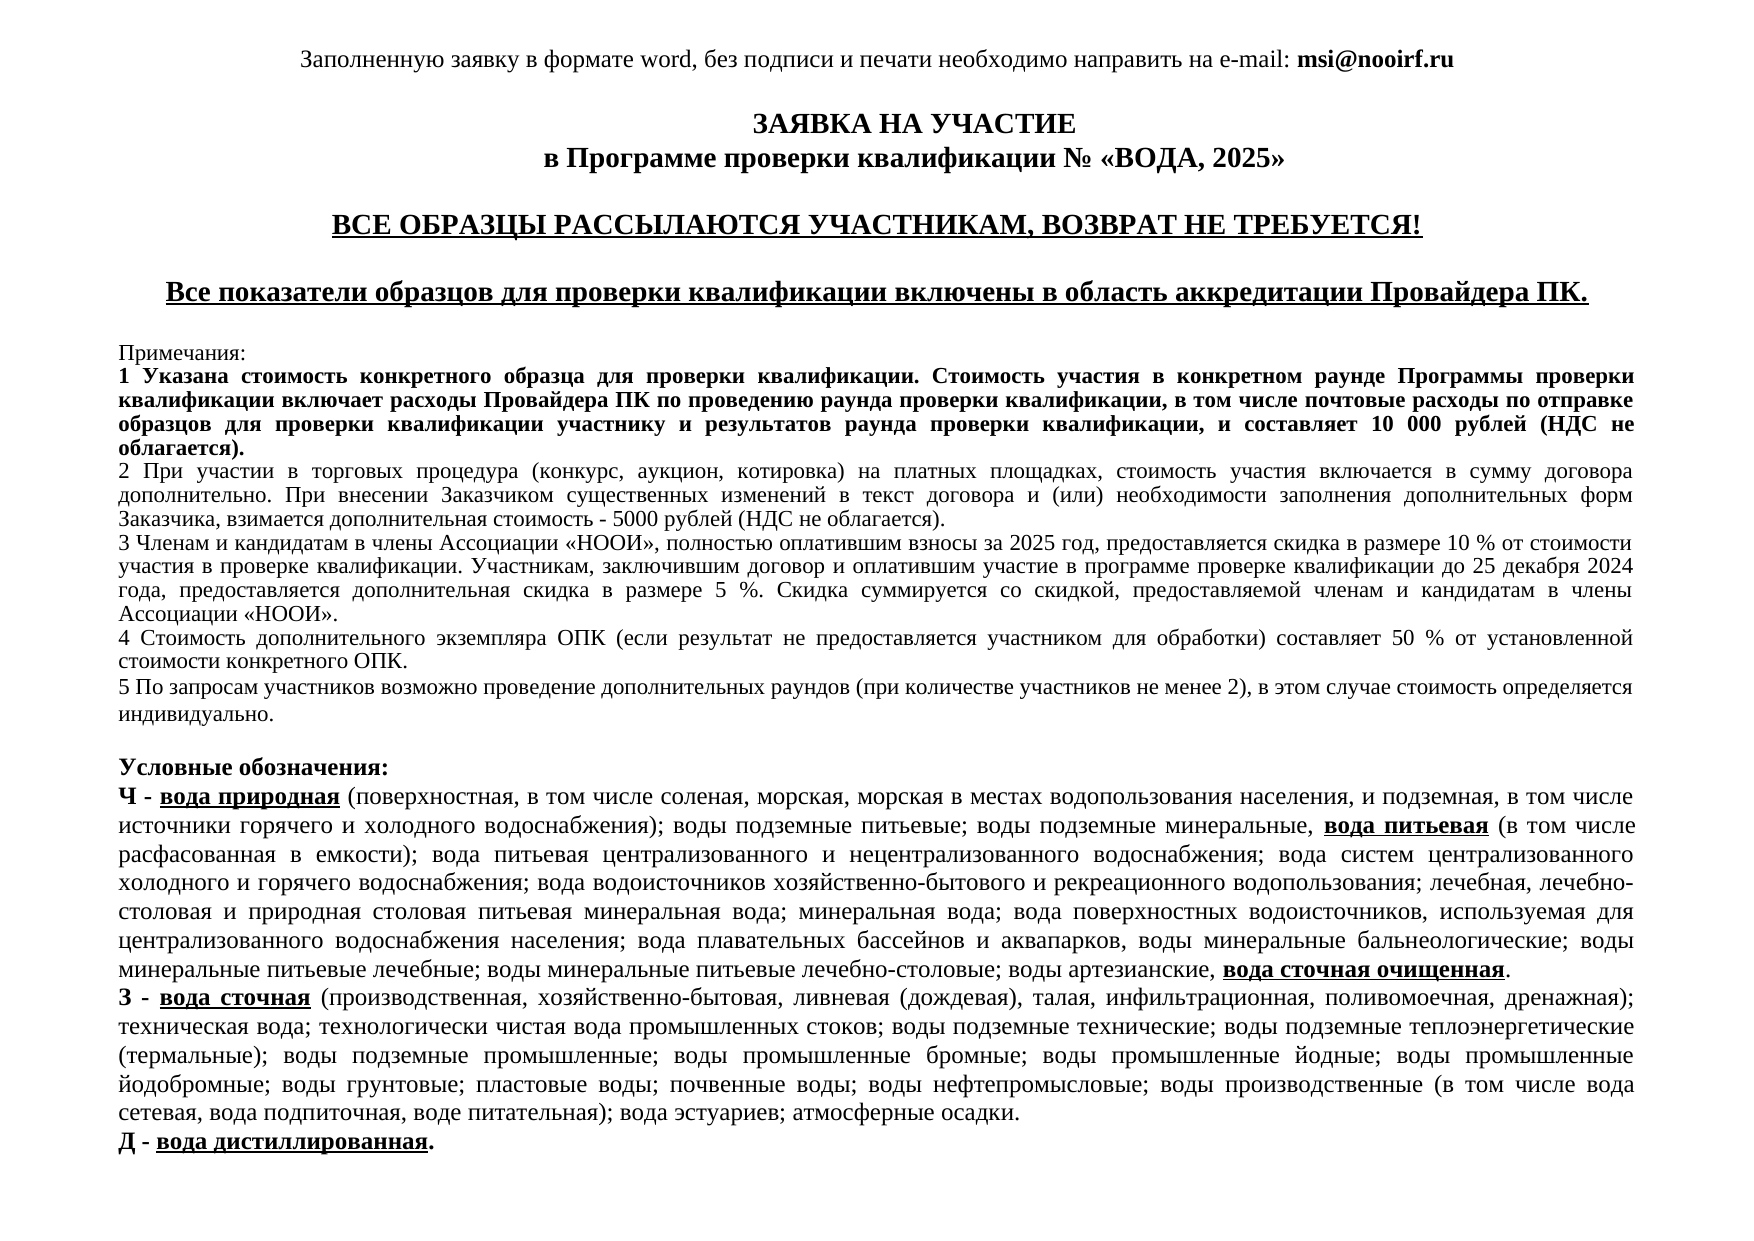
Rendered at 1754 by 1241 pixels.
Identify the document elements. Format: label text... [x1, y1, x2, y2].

text Все показатели образцов для проверки квалификации включены в область аккредитации Провайдера ПК. [118, 274, 1636, 308]
text Заполненную заявку в формате word, без подписи и печати необходимо направить на e-mail: msi@nooirf.ru [118, 44, 1636, 73]
text Условные обозначения: [118, 752, 1636, 781]
text З - вода сточная (производственная, хозяйственно-бытовая, ливневая (дождевая), талая, инфильтрационная, поливомоечная, дренажная); техническая вода; технологически чистая вода промышленных стоков; воды подземные технические; воды подземные теплоэнергетические (термальные); воды подземные промышленные; воды промышленные бромные; воды промышленные йодные; воды промышленные йодобромные; воды грунтовые; пластовые воды; почвенные воды; воды нефтепромысловые; воды производственные (в том числе вода сетевая, вода подпиточная, воде питательная); вода эстуариев; атмосферные осадки. [118, 982, 1636, 1126]
list в Программе проверки квалификации № «ВОДА, 2025» [193, 140, 1636, 174]
text Д - вода дистиллированная. [118, 1126, 1636, 1155]
text ВСЕ ОБРАЗЦЫ РАССЫЛАЮТСЯ УЧАСТНИКАМ, ВОЗВРАТ НЕ ТРЕБУЕТСЯ! [118, 207, 1636, 241]
text ЗАЯВКА НА УЧАСТИЕ [193, 107, 1636, 140]
text 2 При участии в торговых процедура (конкурс, аукцион, котировка) на платных площадках, стоимость участия включается в сумму договора дополнительно. При внесении Заказчиком существенных изменений в текст договора и (или) необходимости заполнения дополнительных форм Заказчика, взимается дополнительная стоимость - 5000 рублей (НДС не облагается). [118, 460, 1636, 531]
text 5 По запросам участников возможно проведение дополнительных раундов (при количестве участников не менее 2), в этом случае стоимость определяется индивидуально. [118, 673, 1636, 726]
text 1 Указана стоимость конкретного образца для проверки квалификации. Стоимость участия в конкретном раунде Программы проверки квалификации включает расходы Провайдера ПК по проведению раунда проверки квалификации, в том числе почтовые расходы по отправке образцов для проверки квалификации участнику и результатов раунда проверки квалификации, и составляет 10 000 рублей (НДС не облагается). [118, 365, 1636, 460]
text Ч - вода природная (поверхностная, в том числе соленая, морская, морская в местах водопользования населения, и подземная, в том числе источники горячего и холодного водоснабжения); воды подземные питьевые; воды подземные минеральные, вода питьевая (в том числе расфасованная в емкости); вода питьевая централизованного и нецентрализованного водоснабжения; вода систем централизованного холодного и горячего водоснабжения; вода водоисточников хозяйственно-бытового и рекреационного водопользования; лечебная, лечебно-столовая и природная столовая питьевая минеральная вода; минеральная вода; вода поверхностных водоисточников, используемая для централизованного водоснабжения населения; вода плавательных бассейнов и аквапарков, воды минеральные бальнеологические; воды минеральные питьевые лечебные; воды минеральные питьевые лечебно-столовые; воды артезианские, вода сточная очищенная. [118, 781, 1636, 982]
text 4 Стоимость дополнительного экземпляра ОПК (если результат не предоставляется участником для обработки) составляет 50 % от установленной стоимости конкретного ОПК. [118, 626, 1636, 673]
text Примечания: [118, 341, 1636, 365]
text 3 Членам и кандидатам в члены Ассоциации «НООИ», полностью оплатившим взносы за 2025 год, предоставляется скидка в размере 10 % от стоимости участия в проверке квалификации. Участникам, заключившим договор и оплатившим участие в программе проверке квалификации до 25 декабря 2024 года, предоставляется дополнительная скидка в размере 5 %. Скидка суммируется со скидкой, предоставляемой членам и кандидатам в члены Ассоциации «НООИ». [118, 531, 1636, 626]
